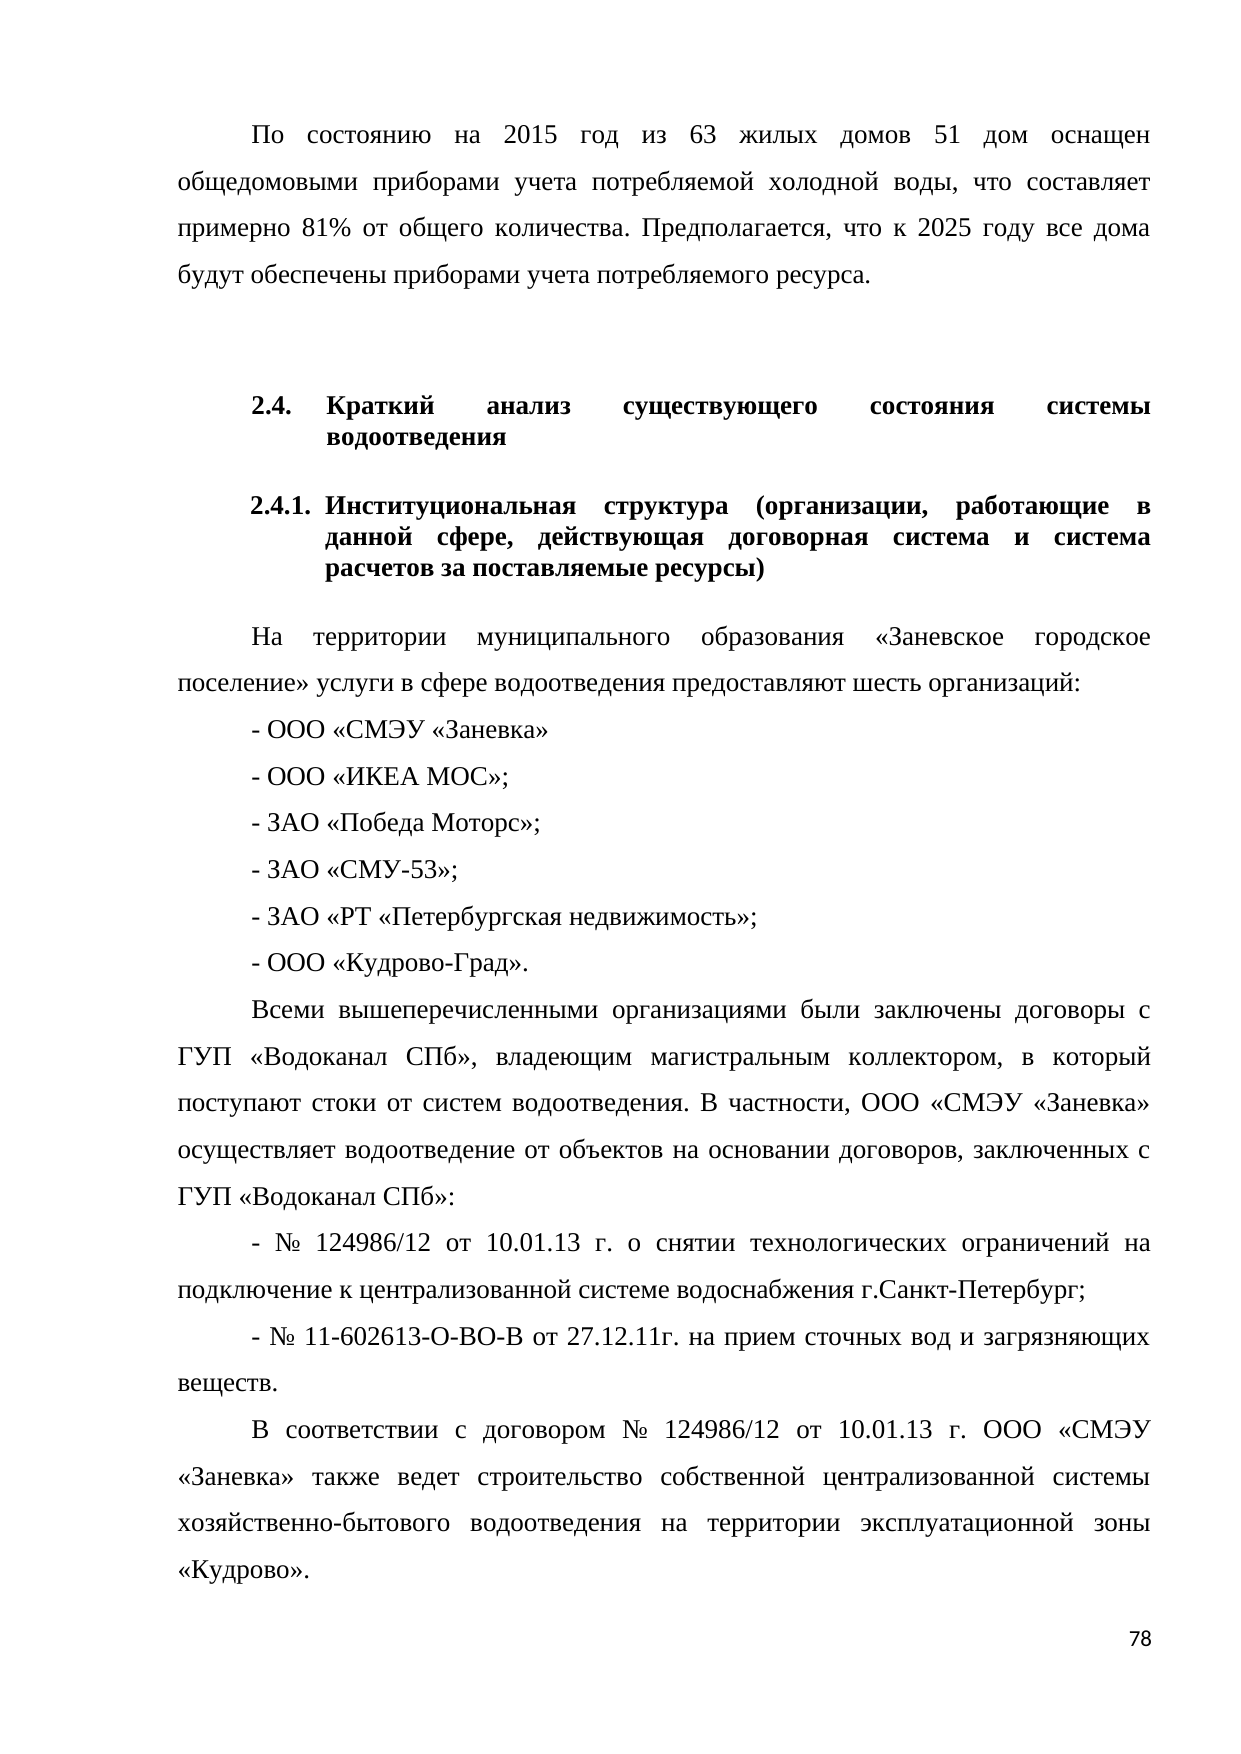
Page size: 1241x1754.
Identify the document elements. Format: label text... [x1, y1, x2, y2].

text - ЗАО «СМУ-53»; [177, 853, 1152, 884]
text Краткий анализ существующего состояния системы водоотведения [251, 389, 1152, 451]
text - ООО «Кудрово-Град». [177, 946, 1152, 977]
text - ЗАО «РТ «Петербургская недвижимость»; [177, 900, 1152, 931]
text По состоянию на 2015 год из 63 жилых домов 51 дом оснащен общедомовыми приборами учета потребляемой холодной воды, что составляет примерно 81% от общего количества. Предполагается, что к 2025 году все дома будут обеспечены приборами учета потребляемого ресурса. [177, 118, 1152, 289]
text - ООО «ИКЕА МОС»; [177, 760, 1152, 791]
text Институциональная структура (организации, работающие в данной сфере, действующая договорная система и система расчетов за поставляемые ресурсы) [250, 489, 1152, 582]
text Всеми вышеперечисленными организациями были заключены договоры с ГУП «Водоканал СПб», владеющим магистральным коллектором, в который поступают стоки от систем водоотведения. В частности, ООО «СМЭУ «Заневка» осуществляет водоотведение от объектов на основании договоров, заключенных с ГУП «Водоканал СПб»: [177, 993, 1152, 1211]
text - № 11-602613-О-ВО-В от 27.12.11г. на прием сточных вод и загрязняющих веществ. [177, 1320, 1152, 1397]
text - ЗАО «Победа Моторс»; [177, 806, 1152, 837]
text На территории муниципального образования «Заневское городское поселение» услуги в сфере водоотведения предоставляют шесть организаций: [177, 620, 1152, 697]
text - ООО «СМЭУ «Заневка» [177, 713, 1152, 744]
text - № 124986/12 от 10.01.13 г. о снятии технологических ограничений на подключение к централизованной системе водоснабжения г.Санкт-Петербург; [177, 1226, 1152, 1304]
text В соответствии с договором № 124986/12 от 10.01.13 г. ООО «СМЭУ «Заневка» также ведет строительство собственной централизованной системы хозяйственно-бытового водоотведения на территории эксплуатационной зоны «Кудрово». [177, 1413, 1152, 1584]
